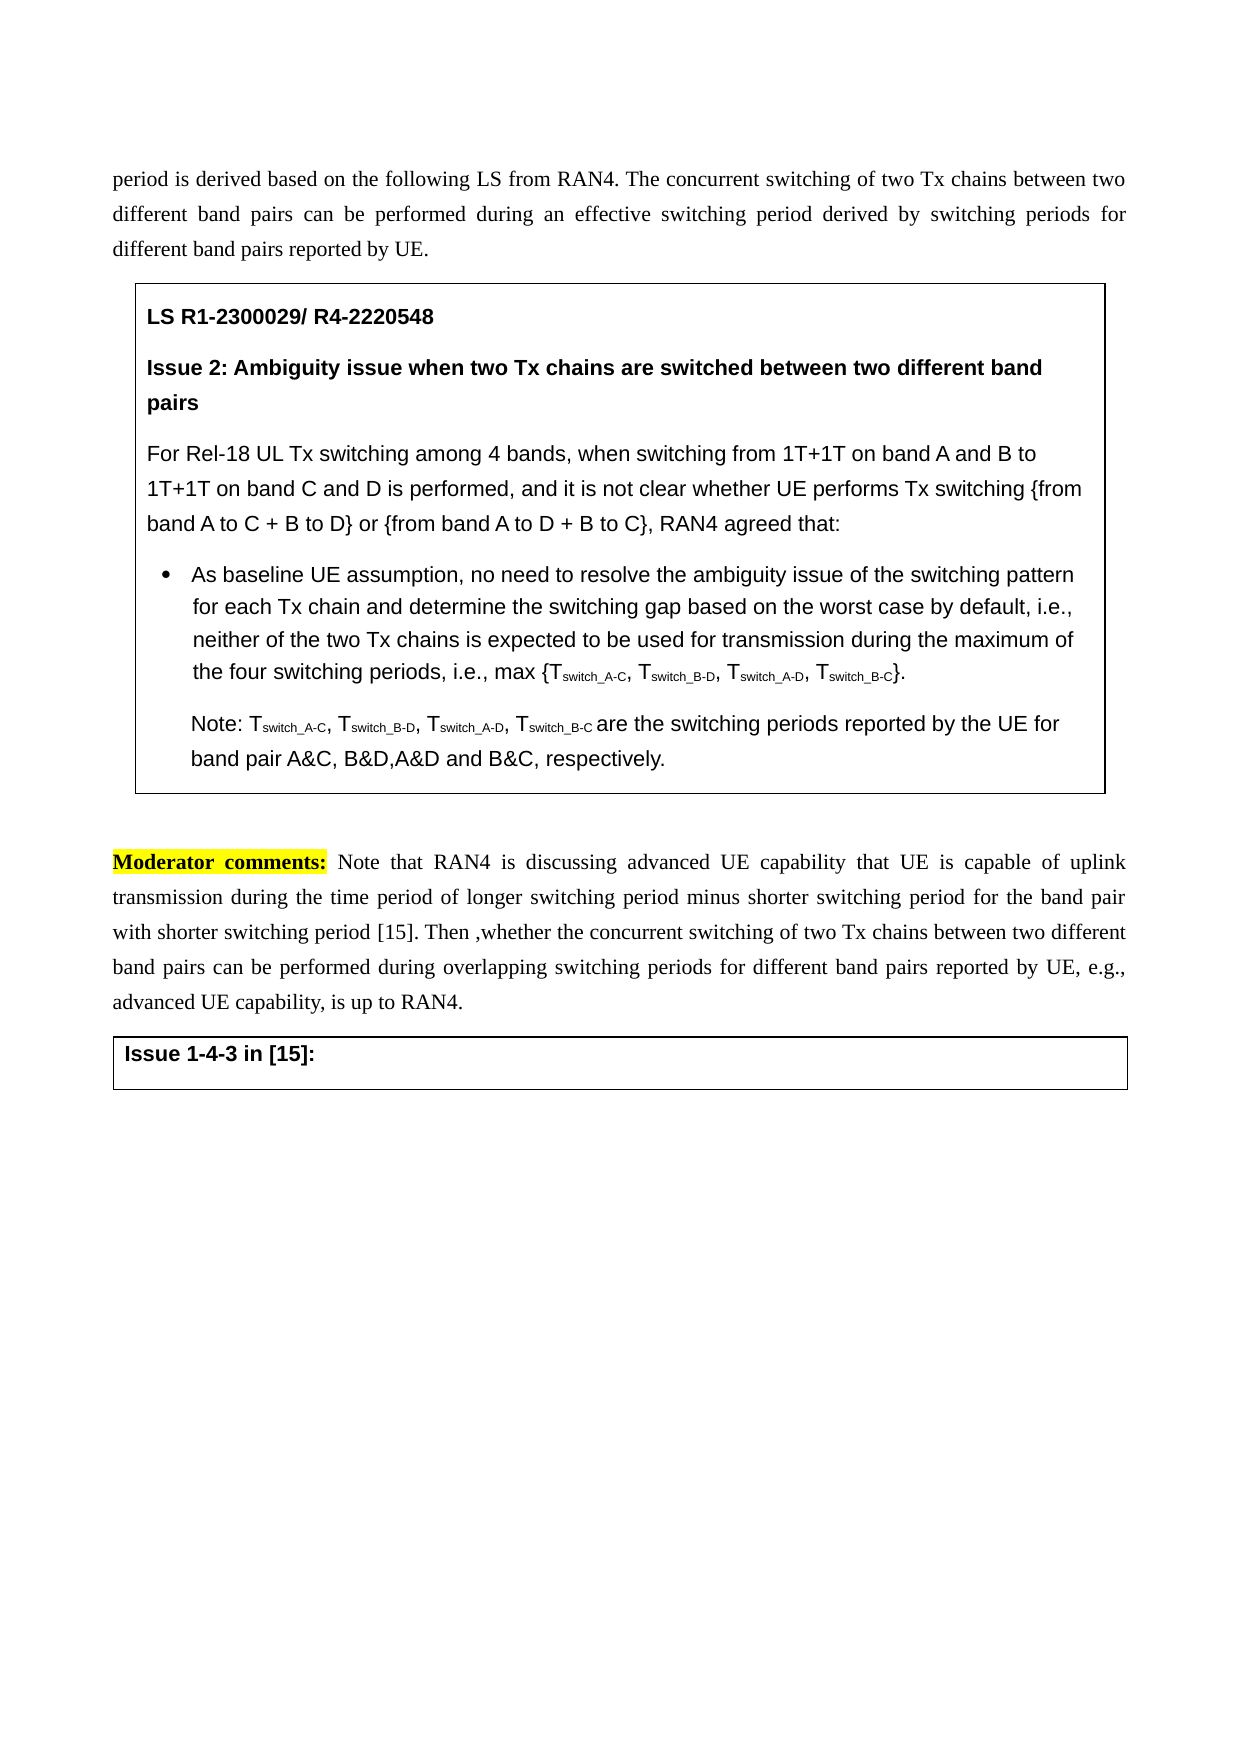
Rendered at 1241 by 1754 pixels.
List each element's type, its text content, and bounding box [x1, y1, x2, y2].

text Moderator comments: Note that RAN4 is discussing advanced UE capability that UE is capable of uplink transmission during the time period of longer switching period minus shorter switching period for the band pair with shorter switching period [15]. Then ,whether the concurrent switching of two Tx chains between two different band pairs can be performed during overlapping switching periods for different band pairs reported by UE, e.g., advanced UE capability, is up to RAN4. [112, 845, 1128, 1018]
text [112, 162, 1128, 264]
table_header Issue 1-4-3 in [15]: Time mask for one transmitter switching between band X and band Z, and between band Y and band Z, where UE is capable of uplink transmission on band Y during time period of {switching period #1 - switching period #2}, i.e., the UE indicates [TBD-1] in the capability [TBD tx-on-non-affected-band] [114, 1038, 1127, 1088]
table_header LS R1-2300029/ R4-2220548 Issue 2: Ambiguity issue when two Tx chains are switched between two different band pairs For Rel-18 UL Tx switching among 4 bands, when switching from 1T+1T on band A and B to 1T+1T on band C and D is performed, and it is not clear whether UE performs Tx switching {from band A to C + B to D} or {from band A to D + B to C}, RAN4 agreed that: As baseline UE assumption, no need to resolve the ambiguity issue of the switching pattern for each Tx chain and determine the switching gap based on the worst case by default, i.e., neither of the two Tx chains is expected to be used for transmission during the maximum of the four switching periods, i.e., max {Tswitch_A-C, Tswitch_B-D, Tswitch_A-D, Tswitch_B-C}. Note: Tswitch_A-C, Tswitch_B-D, Tswitch_A-D, Tswitch_B-C are the switching periods reported by the UE for band pair A&C, B&D,A&D and B&C, respectively. [136, 284, 1104, 793]
